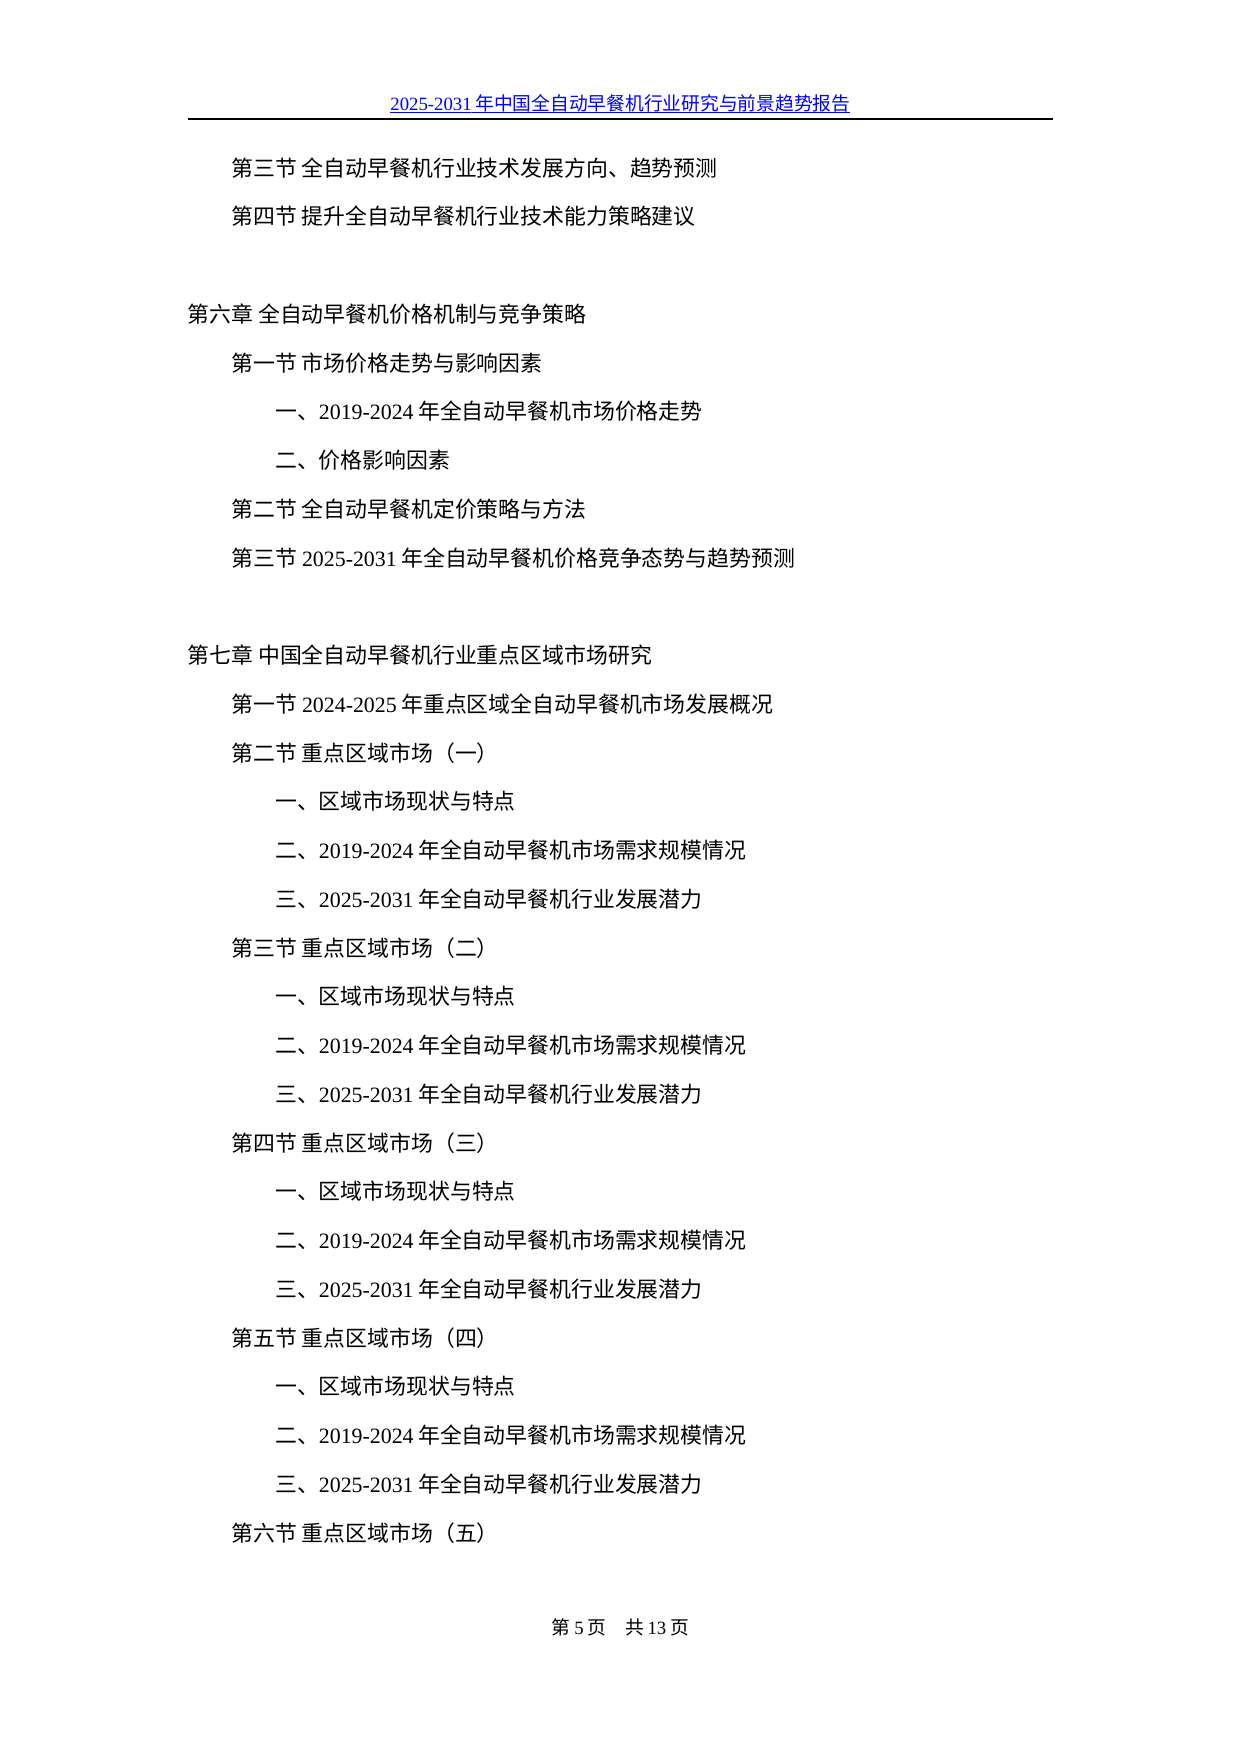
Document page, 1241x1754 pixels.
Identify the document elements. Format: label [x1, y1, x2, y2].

text [187, 150, 1053, 1548]
